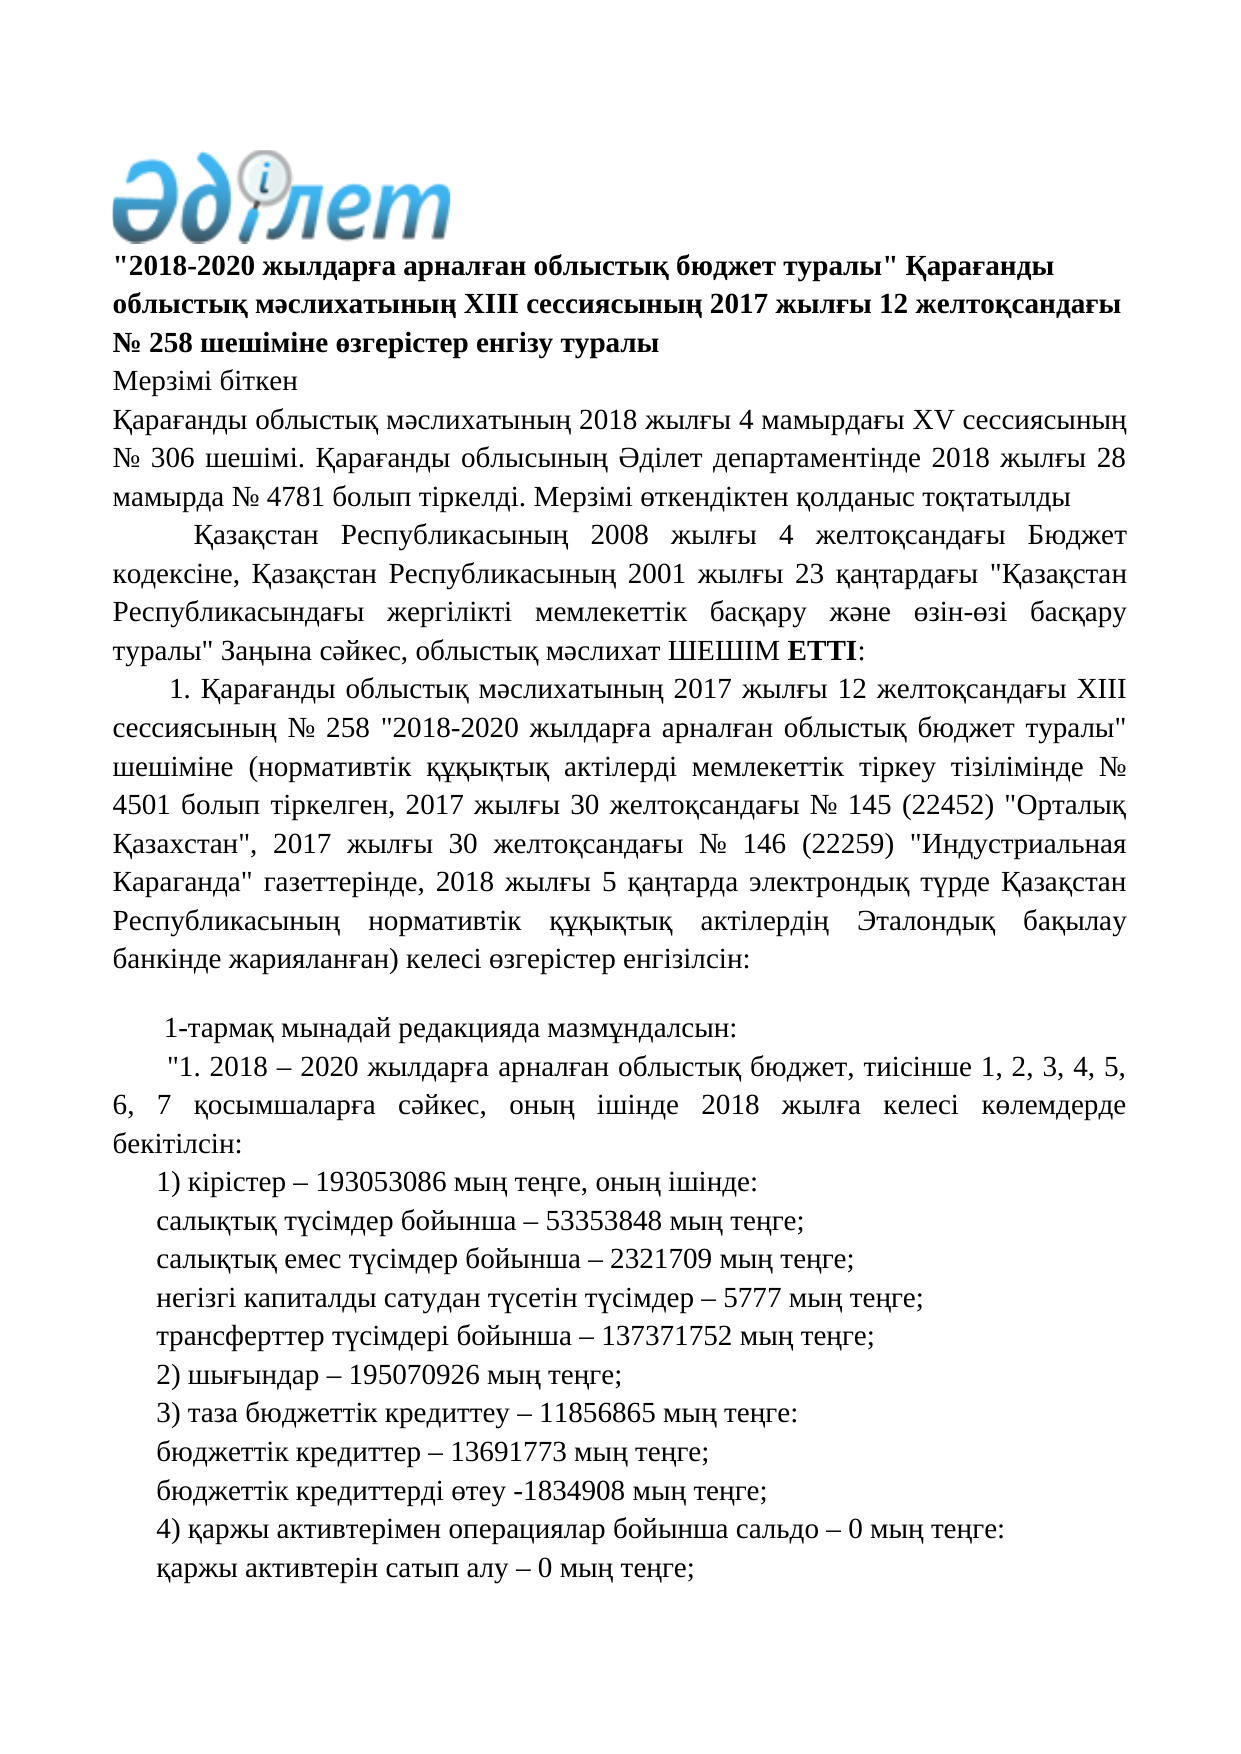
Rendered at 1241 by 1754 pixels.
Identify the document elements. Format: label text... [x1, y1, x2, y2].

text Қазақстан Республикасының 2008 жылғы 4 желтоқсандағы Бюджет кодексіне, Қазақстан Республикасының 2001 жылғы 23 қаңтардағы "Қазақстан Республикасындағы жергілікті мемлекеттік басқару және өзін-өзі басқару туралы" Заңына сәйкес, облыстық мәслихат ШЕШІМ ЕТТІ: [112, 517, 1128, 667]
text Қарағанды облыстық мәслихатының 2018 жылғы 4 мамырдағы XV сессиясының № 306 шешімі. Қарағанды облысының Әділет департаментінде 2018 жылғы 28 мамырда № 4781 болып тіркелді. Мерзімі өткендіктен қолданыс тоқтатылды [112, 402, 1128, 512]
text 1-тармақ мынадай редакцияда мазмұндалсын: [112, 1010, 1128, 1044]
text 1. Қарағанды облыстық мәслихатының 2017 жылғы 12 желтоқсандағы ХІІІ сессиясының № 258 "2018-2020 жылдарға арналған облыстық бюджет туралы" шешіміне (нормативтік құқықтық актілерді мемлекеттік тіркеу тізілімінде № 4501 болып тіркелген, 2017 жылғы 30 желтоқсандағы № 145 (22452) "Орталық Қазахстан", 2017 жылғы 30 желтоқсандағы № 146 (22259) "Индустриальная Караганда" газеттерінде, 2018 жылғы 5 қаңтарда электрондық түрде Қазақстан Республикасының нормативтік құқықтық актілердің Эталондық бақылау банкінде жарияланған) келесі өзгерістер енгізілсін: [112, 672, 1128, 975]
text Мерзімі біткен [112, 363, 1128, 397]
text негізгі капиталды сатудан түсетін түсімдер – 5777 мың теңге; [112, 1280, 1128, 1313]
text 2) шығындар – 195070926 мың теңге; [112, 1357, 1128, 1391]
text 4) қаржы активтерімен операциялар бойынша сальдо – 0 мың теңге: [112, 1511, 1128, 1545]
text трансферттер түсімдері бойынша – 137371752 мың теңге; [112, 1318, 1128, 1352]
text "2018-2020 жылдарға арналған облыстық бюджет туралы" Қарағанды облыстық мәслихатының ХІІІ сессиясының 2017 жылғы 12 желтоқсандағы № 258 шешіміне өзгерістер енгізу туралы [112, 248, 1128, 358]
text қаржы активтерін сатып алу – 0 мың теңге; [112, 1550, 1128, 1583]
text бюджеттік кредиттер – 13691773 мың теңге; [112, 1434, 1128, 1468]
picture [112, 150, 451, 244]
text "1. 2018 – 2020 жылдарға арналған облыстық бюджет, тиісінше 1, 2, 3, 4, 5, 6, 7 қосымшаларға сәйкес, оның ішінде 2018 жылға келесі көлемдерде бекітілсін: [112, 1049, 1128, 1159]
text бюджеттік кредиттерді өтеу -1834908 мың теңге; [112, 1473, 1128, 1506]
text 3) таза бюджеттік кредиттеу – 11856865 мың теңге: [112, 1396, 1128, 1429]
text салықтық емес түсімдер бойынша – 2321709 мың теңге; [112, 1241, 1128, 1275]
text 1) кірістер – 193053086 мың теңге, оның ішінде: [112, 1164, 1128, 1198]
text салықтық түсімдер бойынша – 53353848 мың теңге; [112, 1203, 1128, 1236]
